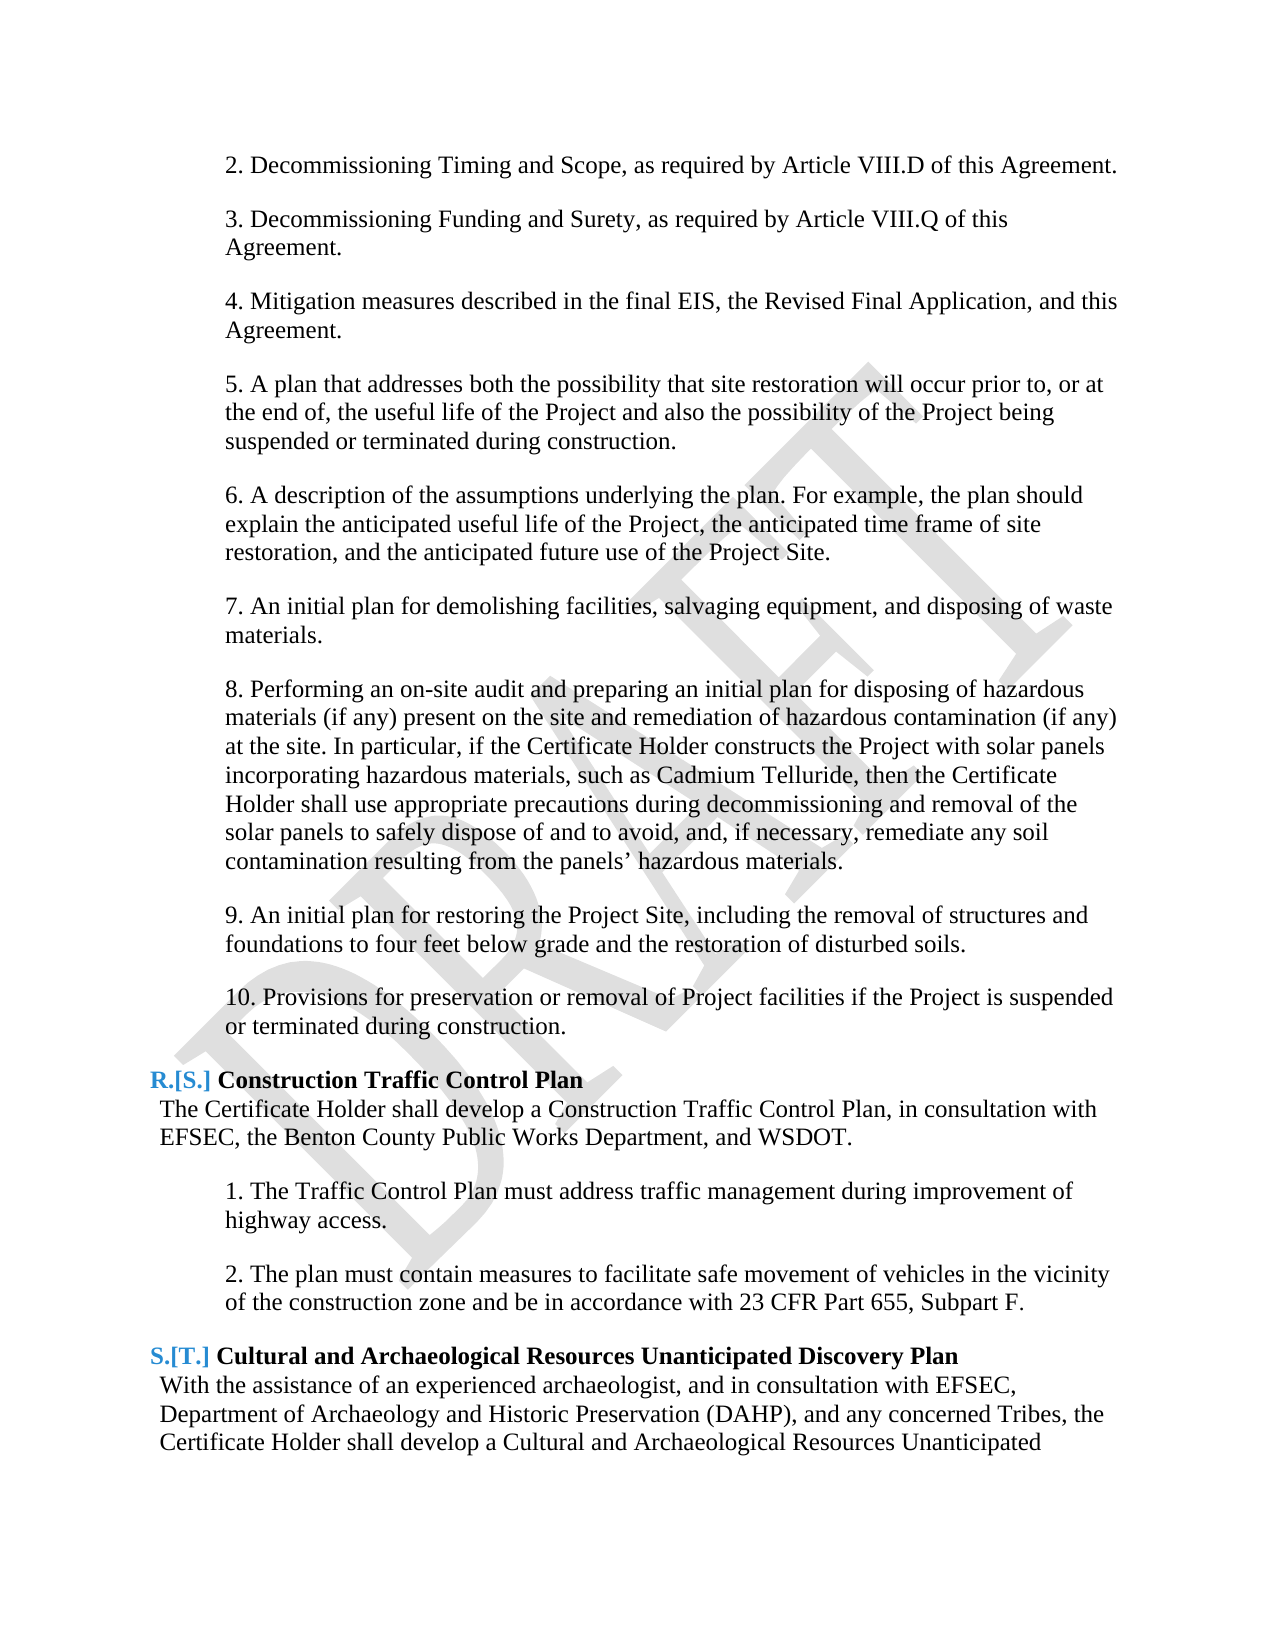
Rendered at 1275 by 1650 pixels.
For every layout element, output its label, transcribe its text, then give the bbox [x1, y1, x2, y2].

list Decommissioning Timing and Scope, as required by Article VIII.D of this Agreement. [225, 150, 1125, 179]
text The Certificate Holder shall develop a Construction Traffic Control Plan, in consultation with EFSEC, the Benton County Public Works Department, and WSDOT. [159, 1094, 1125, 1151]
list Mitigation measures described in the final EIS, the Revised Final Application, and this Agreement. [225, 286, 1125, 344]
subtitle Construction Traffic Control Plan [150, 1065, 1125, 1094]
list Performing an on-site audit and preparing an initial plan for disposing of hazardous materials (if any) present on the site and remediation of hazardous contamination (if any) at the site. In particular, if the Certificate Holder constructs the Project with solar panels incorporating hazardous materials, such as Cadmium Telluride, then the Certificate Holder shall use appropriate precautions during decommissioning and removal of the solar panels to safely dispose of and to avoid, and, if necessary, remediate any soil contamination resulting from the panels’ hazardous materials. [225, 674, 1125, 875]
list An initial plan for restoring the Project Site, including the removal of structures and foundations to four feet below grade and the restoration of disturbed soils. [225, 900, 1125, 957]
list A description of the assumptions underlying the plan. For example, the plan should explain the anticipated useful life of the Project, the anticipated time frame of site restoration, and the anticipated future use of the Project Site. [225, 480, 1125, 566]
subtitle Cultural and Archaeological Resources Unanticipated Discovery Plan [150, 1341, 1125, 1370]
list Provisions for preservation or removal of Project facilities if the Project is suspended or terminated during construction. [225, 982, 1125, 1040]
list An initial plan for demolishing facilities, salvaging equipment, and disposing of waste materials. [225, 591, 1125, 649]
list Decommissioning Funding and Surety, as required by Article VIII.Q of this Agreement. [225, 204, 1125, 261]
list The plan must contain measures to facilitate safe movement of vehicles in the vicinity of the construction zone and be in accordance with 23 CFR Part 655, Subpart F. [225, 1259, 1125, 1316]
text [159, 1370, 1125, 1456]
list A plan that addresses both the possibility that site restoration will occur prior to, or at the end of, the useful life of the Project and also the possibility of the Project being suspended or terminated during construction. [225, 369, 1125, 455]
list The Traffic Control Plan must address traffic management during improvement of highway access. [225, 1176, 1125, 1234]
